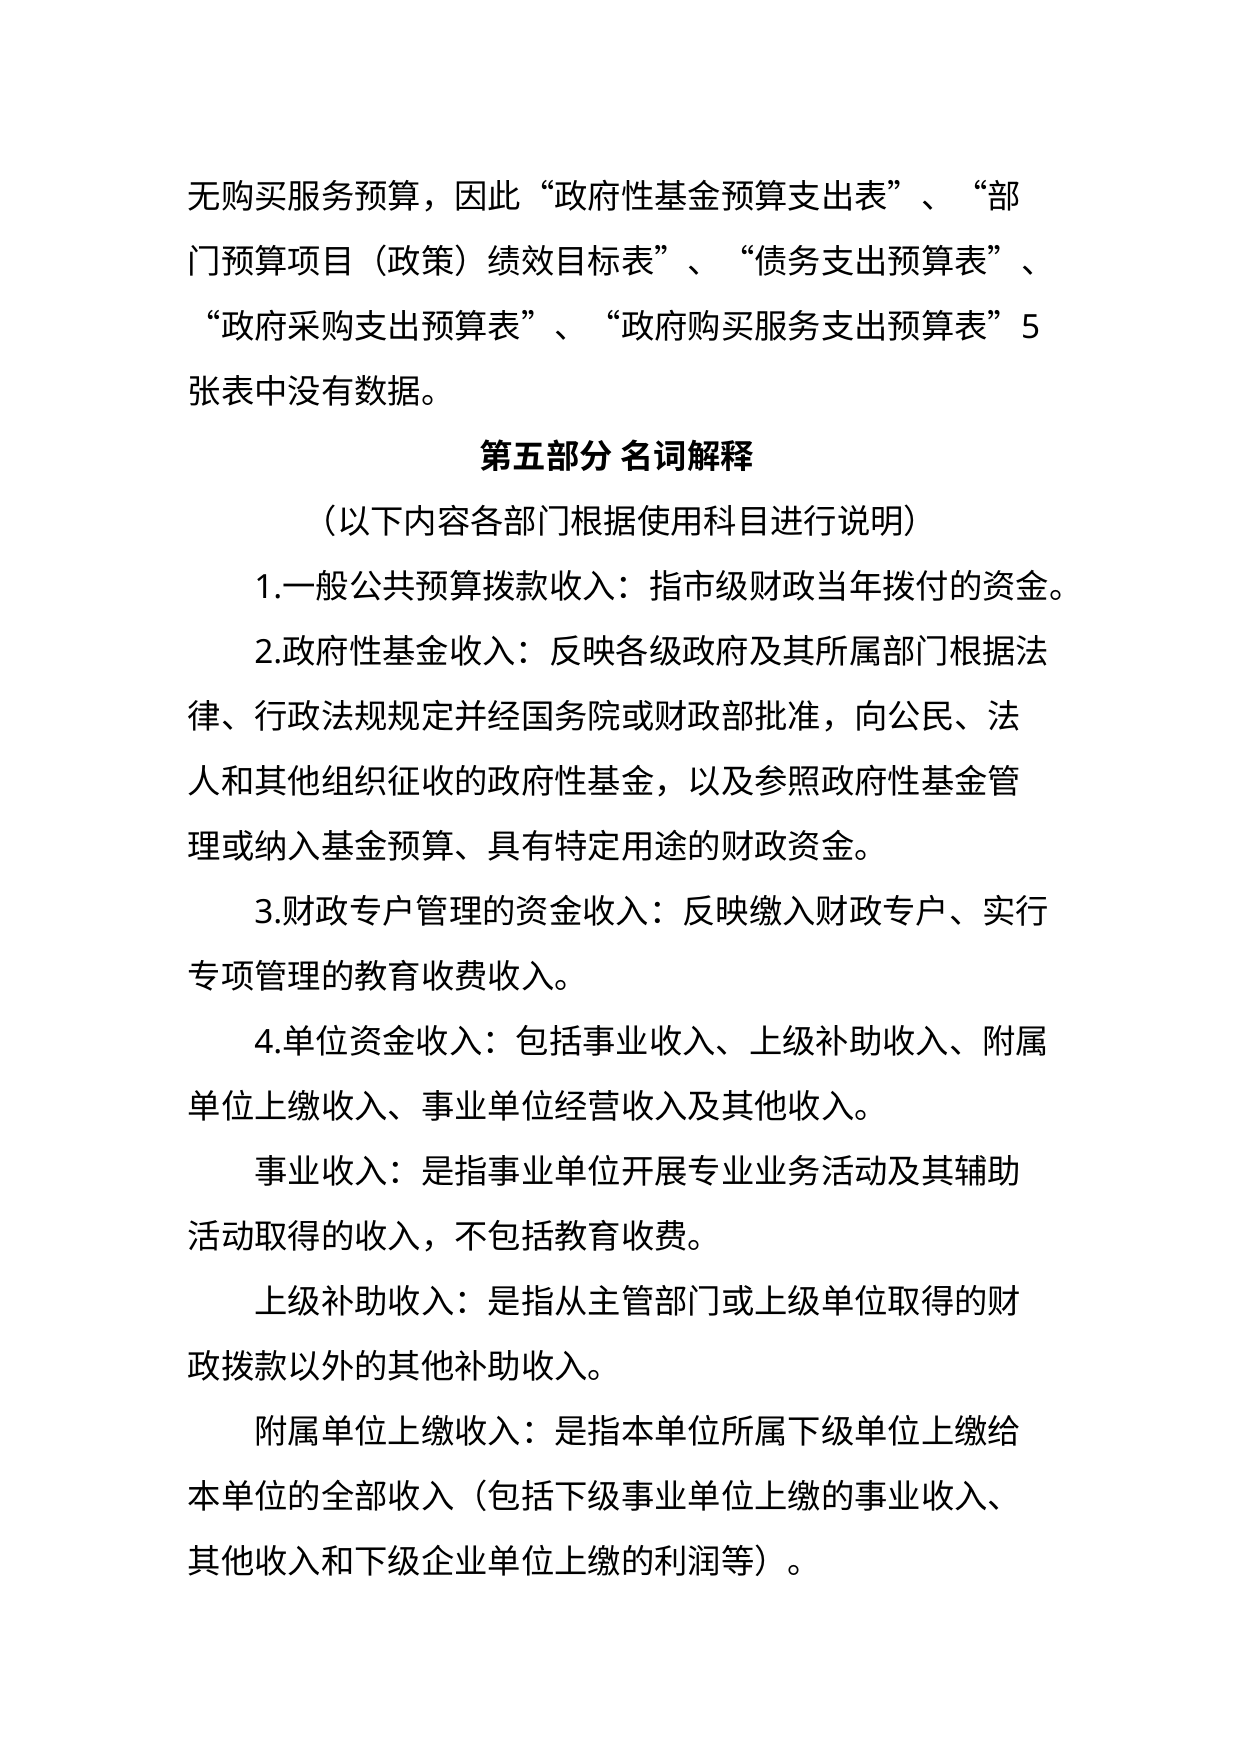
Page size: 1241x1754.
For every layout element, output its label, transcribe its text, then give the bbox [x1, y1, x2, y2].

text 事业收入：是指事业单位开展专业业务活动及其辅助活动取得的收入，不包括教育收费。 [187, 1137, 1053, 1267]
text 2.政府性基金收入：反映各级政府及其所属部门根据法律、行政法规规定并经国务院或财政部批准，向公民、法人和其他组织征收的政府性基金，以及参照政府性基金管理或纳入基金预算、具有特定用途的财政资金。 [187, 617, 1053, 877]
text 1.一般公共预算拨款收入：指市级财政当年拨付的资金。 [187, 552, 1053, 617]
text 4.单位资金收入：包括事业收入、上级补助收入、附属单位上缴收入、事业单位经营收入及其他收入。 [187, 1007, 1053, 1137]
text （以下内容各部门根据使用科目进行说明） [187, 487, 1053, 552]
text 第五部分 名词解释 [187, 422, 1053, 487]
text 附属单位上缴收入：是指本单位所属下级单位上缴给本单位的全部收入（包括下级事业单位上缴的事业收入、其他收入和下级企业单位上缴的利润等）。 [187, 1397, 1053, 1592]
text 3.财政专户管理的资金收入：反映缴入财政专户、实行专项管理的教育收费收入。 [187, 877, 1053, 1007]
text 上级补助收入：是指从主管部门或上级单位取得的财政拨款以外的其他补助收入。 [187, 1267, 1053, 1397]
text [187, 162, 1053, 422]
